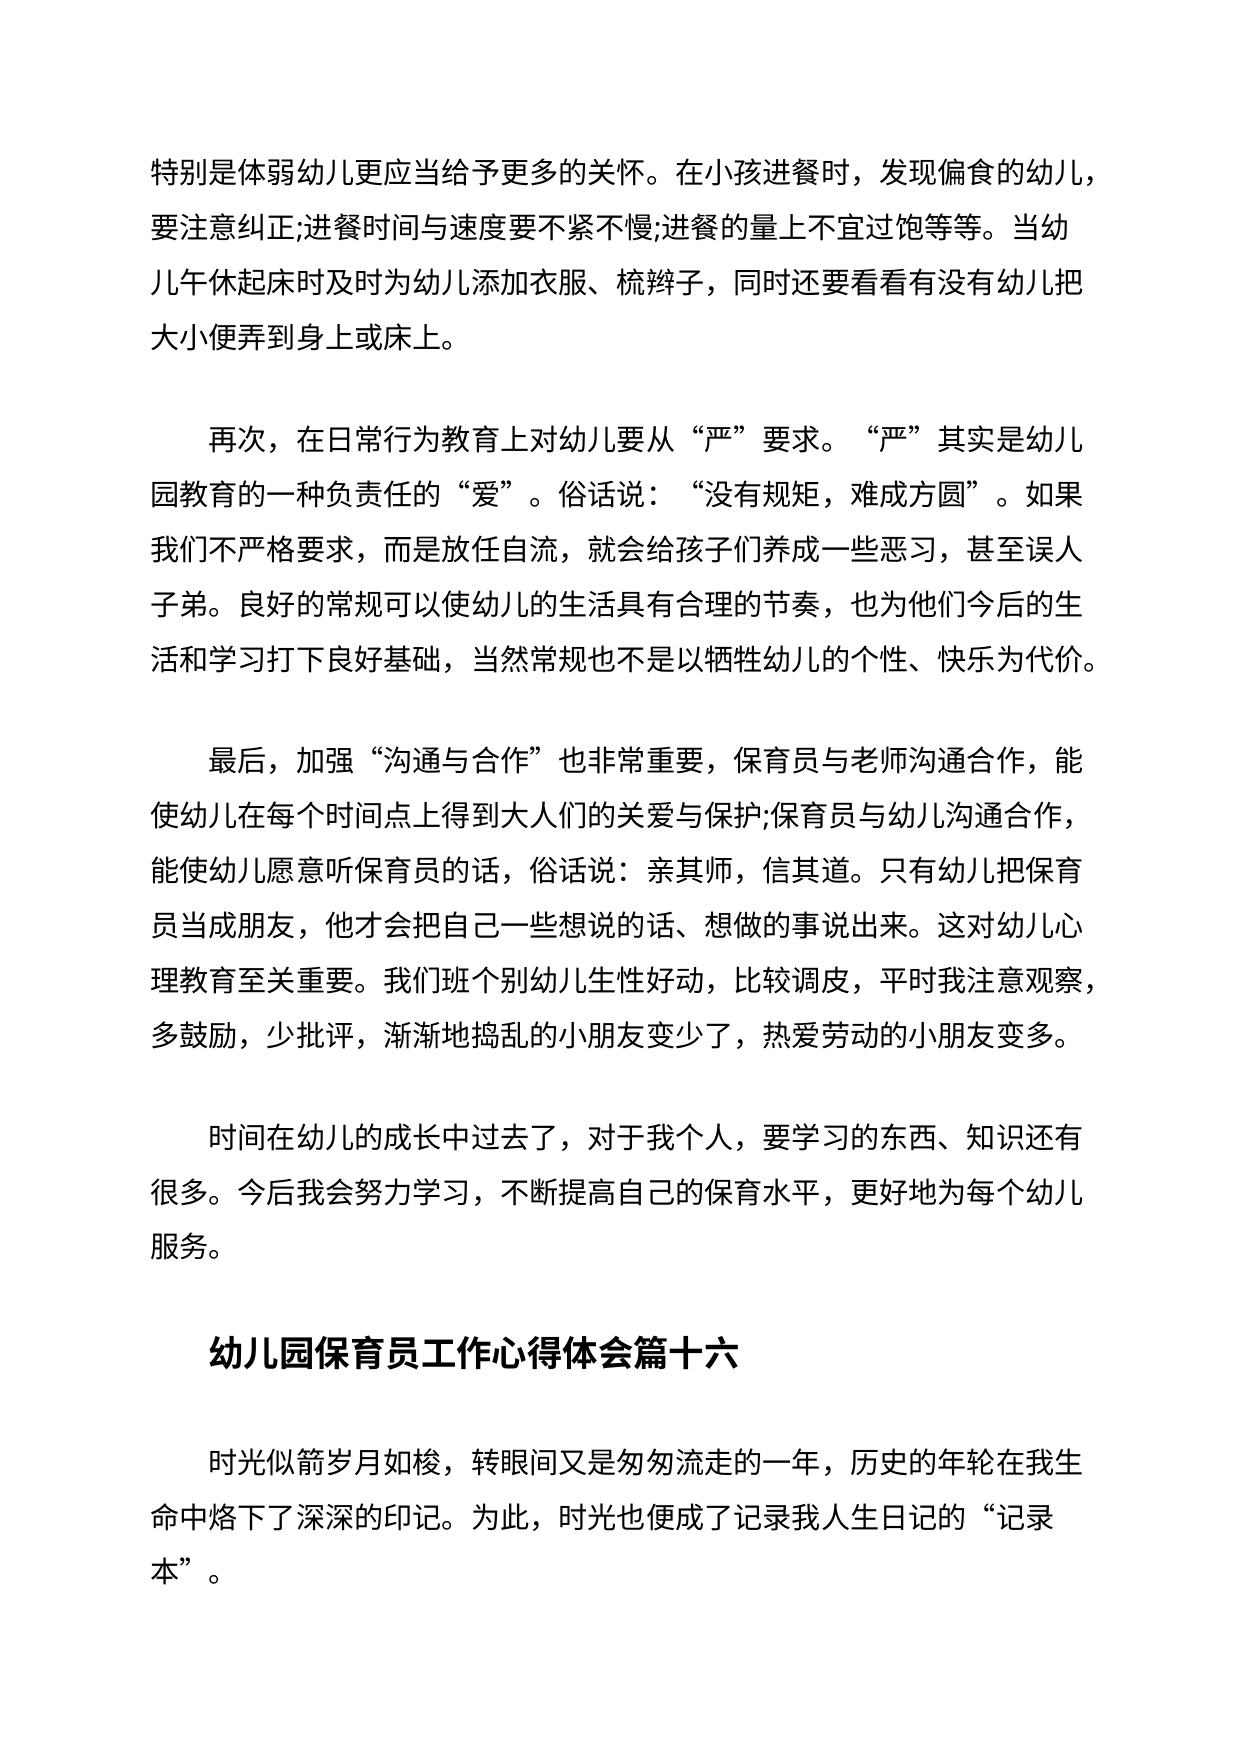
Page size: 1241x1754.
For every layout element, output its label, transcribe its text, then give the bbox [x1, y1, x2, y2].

text 时间在幼儿的成长中过去了，对于我个人，要学习的东西、知识还有很多。今后我会努力学习，不断提高自己的保育水平，更好地为每个幼儿服务。 [150, 1114, 1090, 1266]
text 幼儿园保育员工作心得体会篇十六 [150, 1326, 1090, 1377]
text 再次，在日常行为教育上对幼儿要从“严”要求。“严”其实是幼儿园教育的一种负责任的“爱”。俗话说：“没有规矩，难成方圆”。如果我们不严格要求，而是放任自流，就会给孩子们养成一些恶习，甚至误人子弟。良好的常规可以使幼儿的生活具有合理的节奏，也为他们今后的生活和学习打下良好基础，当然常规也不是以牺牲幼儿的个性、快乐为代价。 [150, 417, 1090, 678]
text 时光似箭岁月如梭，转眼间又是匆匆流走的一年，历史的年轮在我生命中烙下了深深的印记。为此，时光也便成了记录我人生日记的“记录本”。 [150, 1439, 1090, 1591]
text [150, 150, 1090, 357]
text 最后，加强“沟通与合作”也非常重要，保育员与老师沟通合作，能使幼儿在每个时间点上得到大人们的关爱与保护;保育员与幼儿沟通合作，能使幼儿愿意听保育员的话，俗话说：亲其师，信其道。只有幼儿把保育员当成朋友，他才会把自己一些想说的话、想做的事说出来。这对幼儿心理教育至关重要。我们班个别幼儿生性好动，比较调皮，平时我注意观察，多鼓励，少批评，渐渐地捣乱的小朋友变少了，热爱劳动的小朋友变多。 [150, 738, 1090, 1055]
